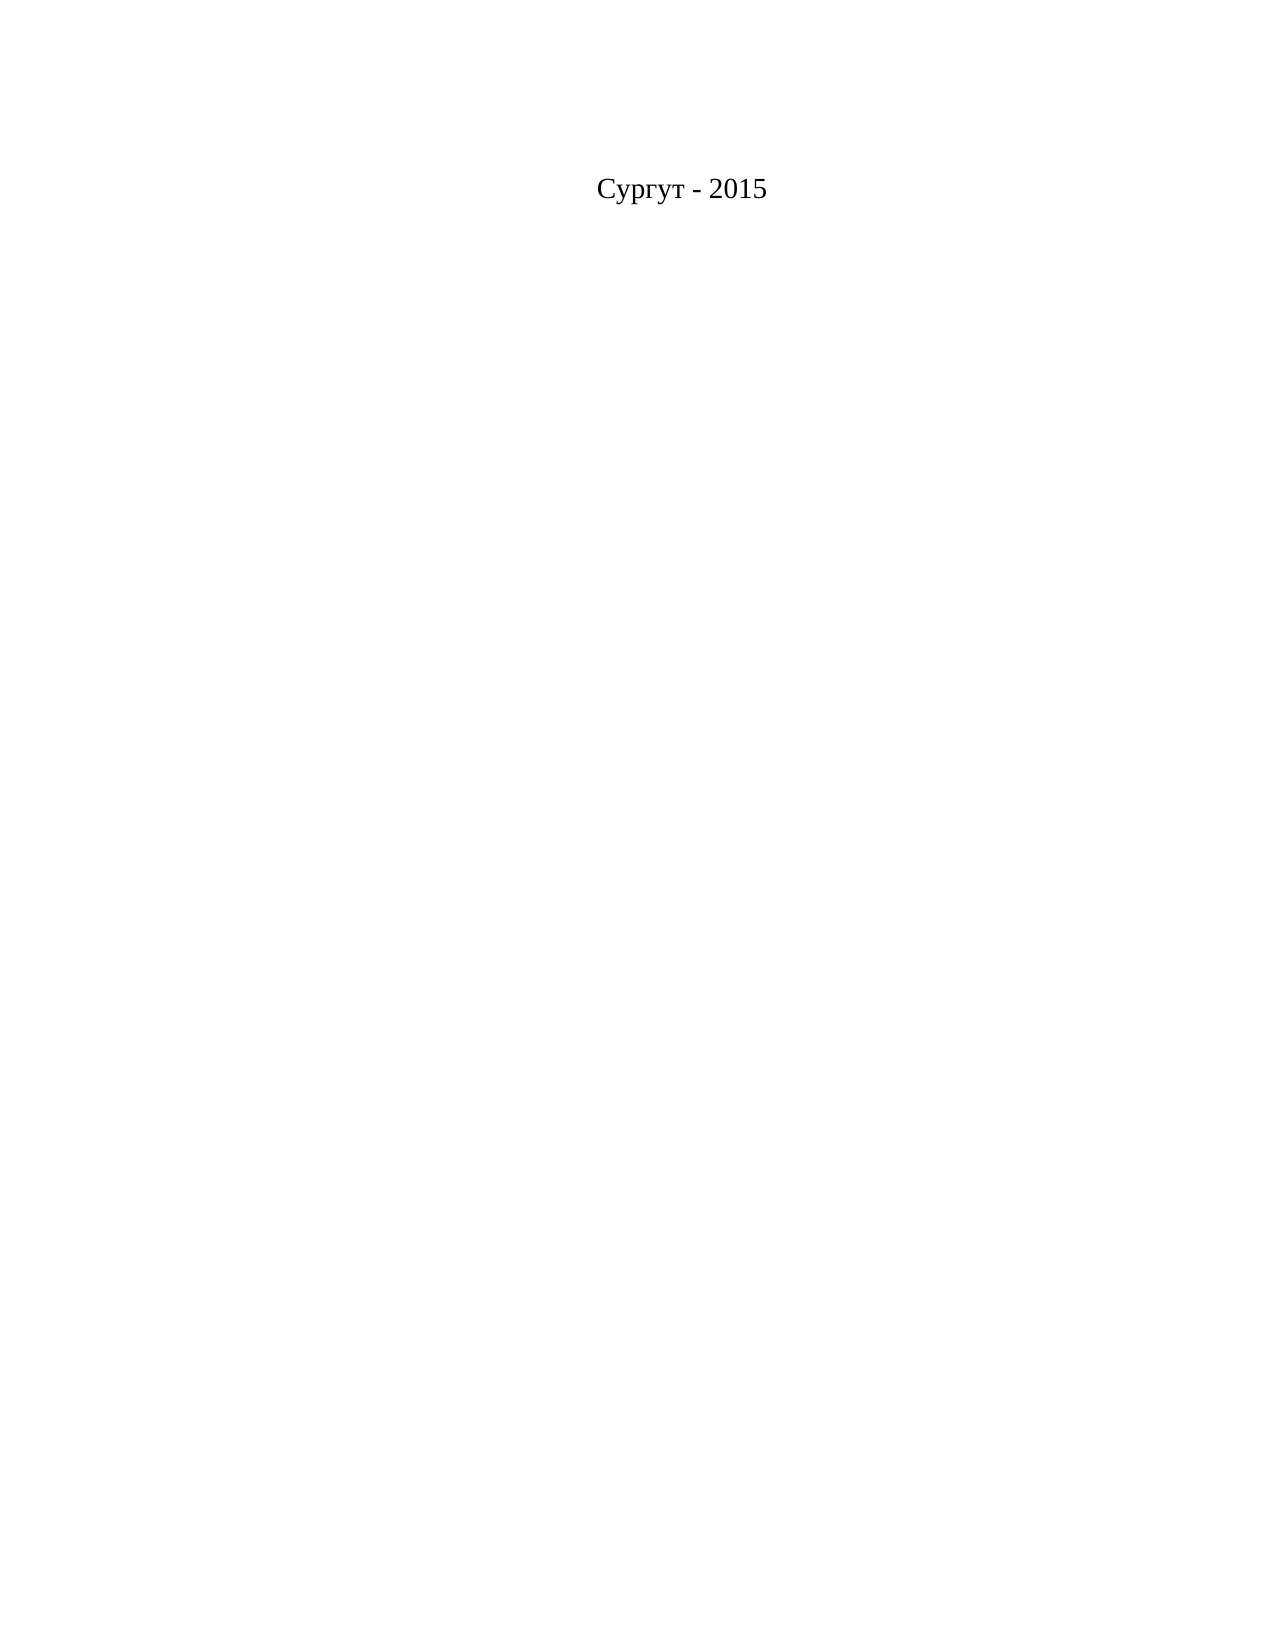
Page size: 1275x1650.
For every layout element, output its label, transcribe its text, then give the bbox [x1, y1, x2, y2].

text Сургут - 2015 [177, 172, 1186, 205]
